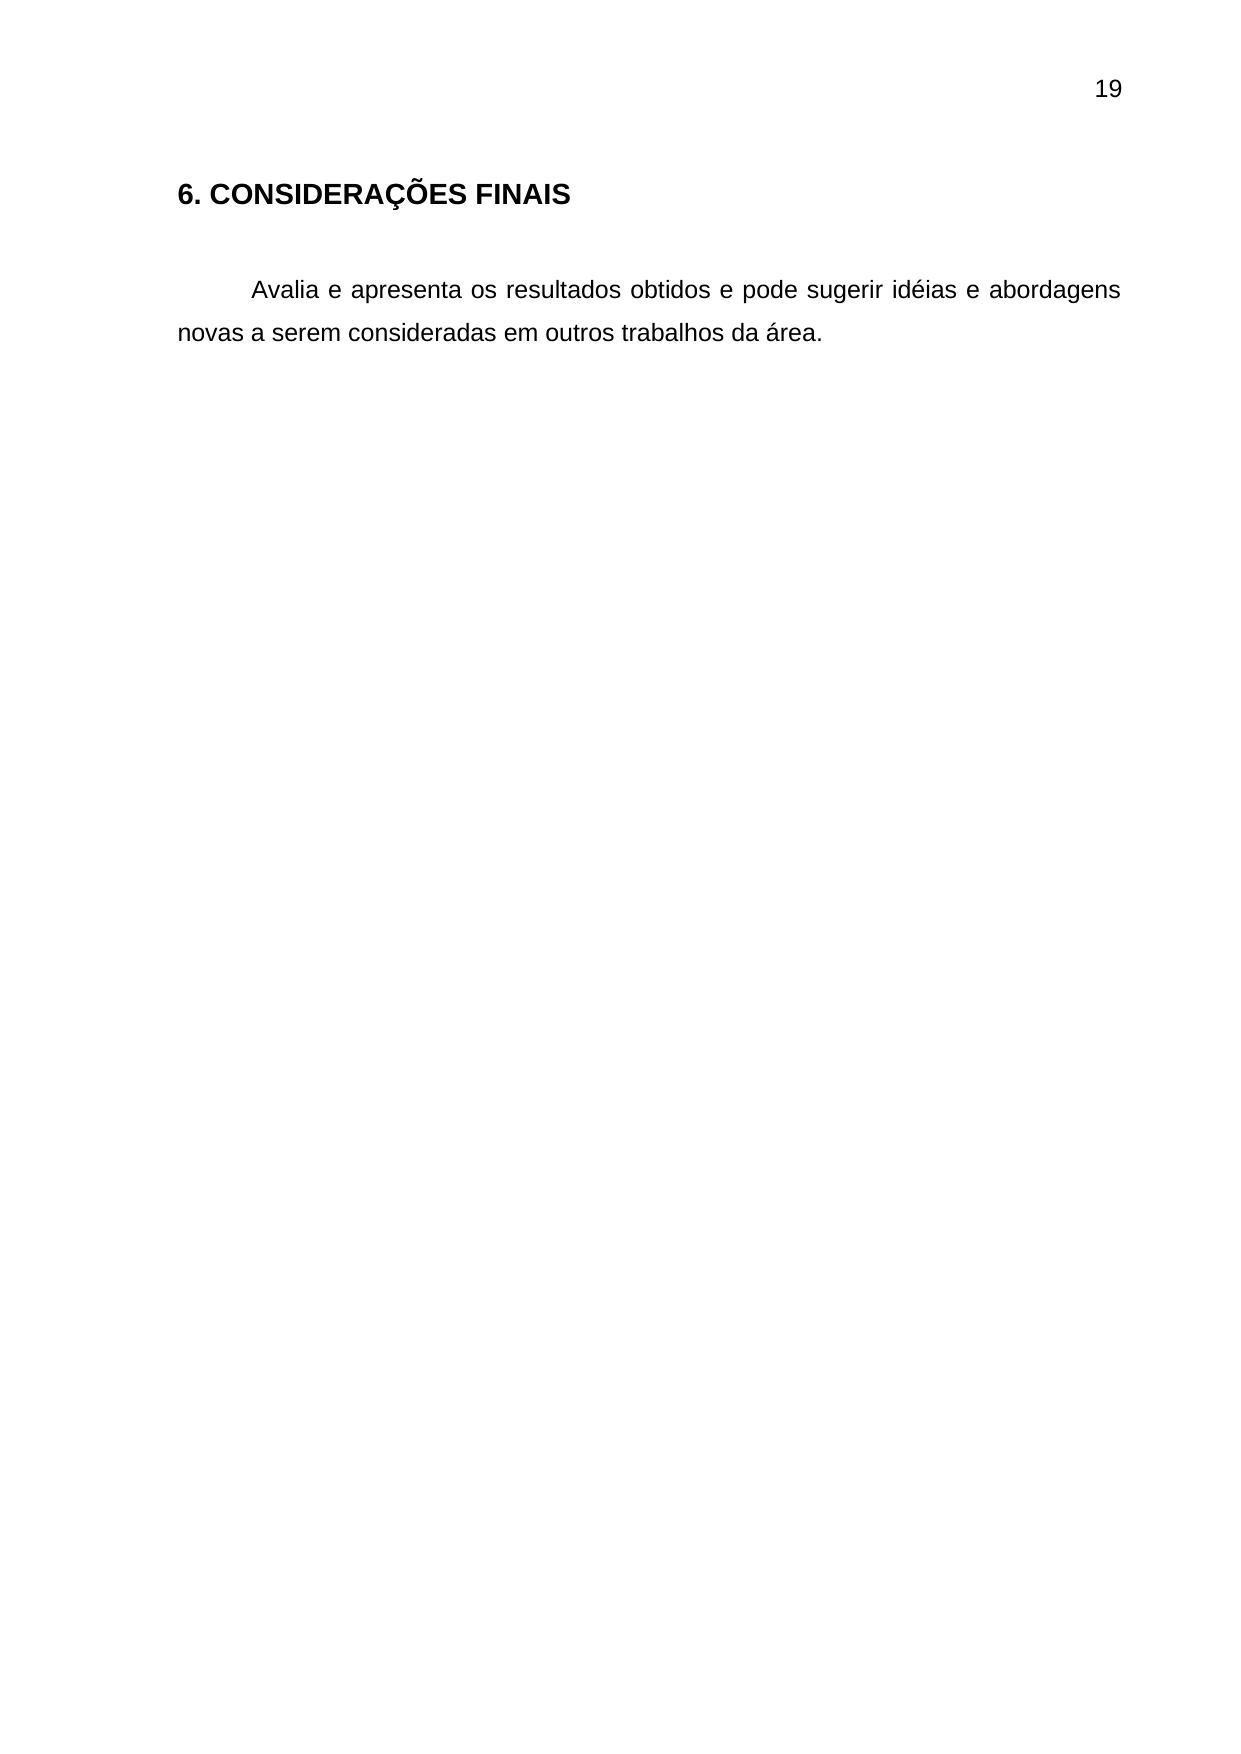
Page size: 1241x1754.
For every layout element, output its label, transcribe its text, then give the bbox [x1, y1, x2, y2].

subtitle 6. CONSIDERAÇÕES FINAIS [177, 177, 1122, 211]
list Avalia e apresenta os resultados obtidos e pode sugerir idéias e abordagens novas a serem consideradas em outros trabalhos da área. [177, 275, 1122, 347]
